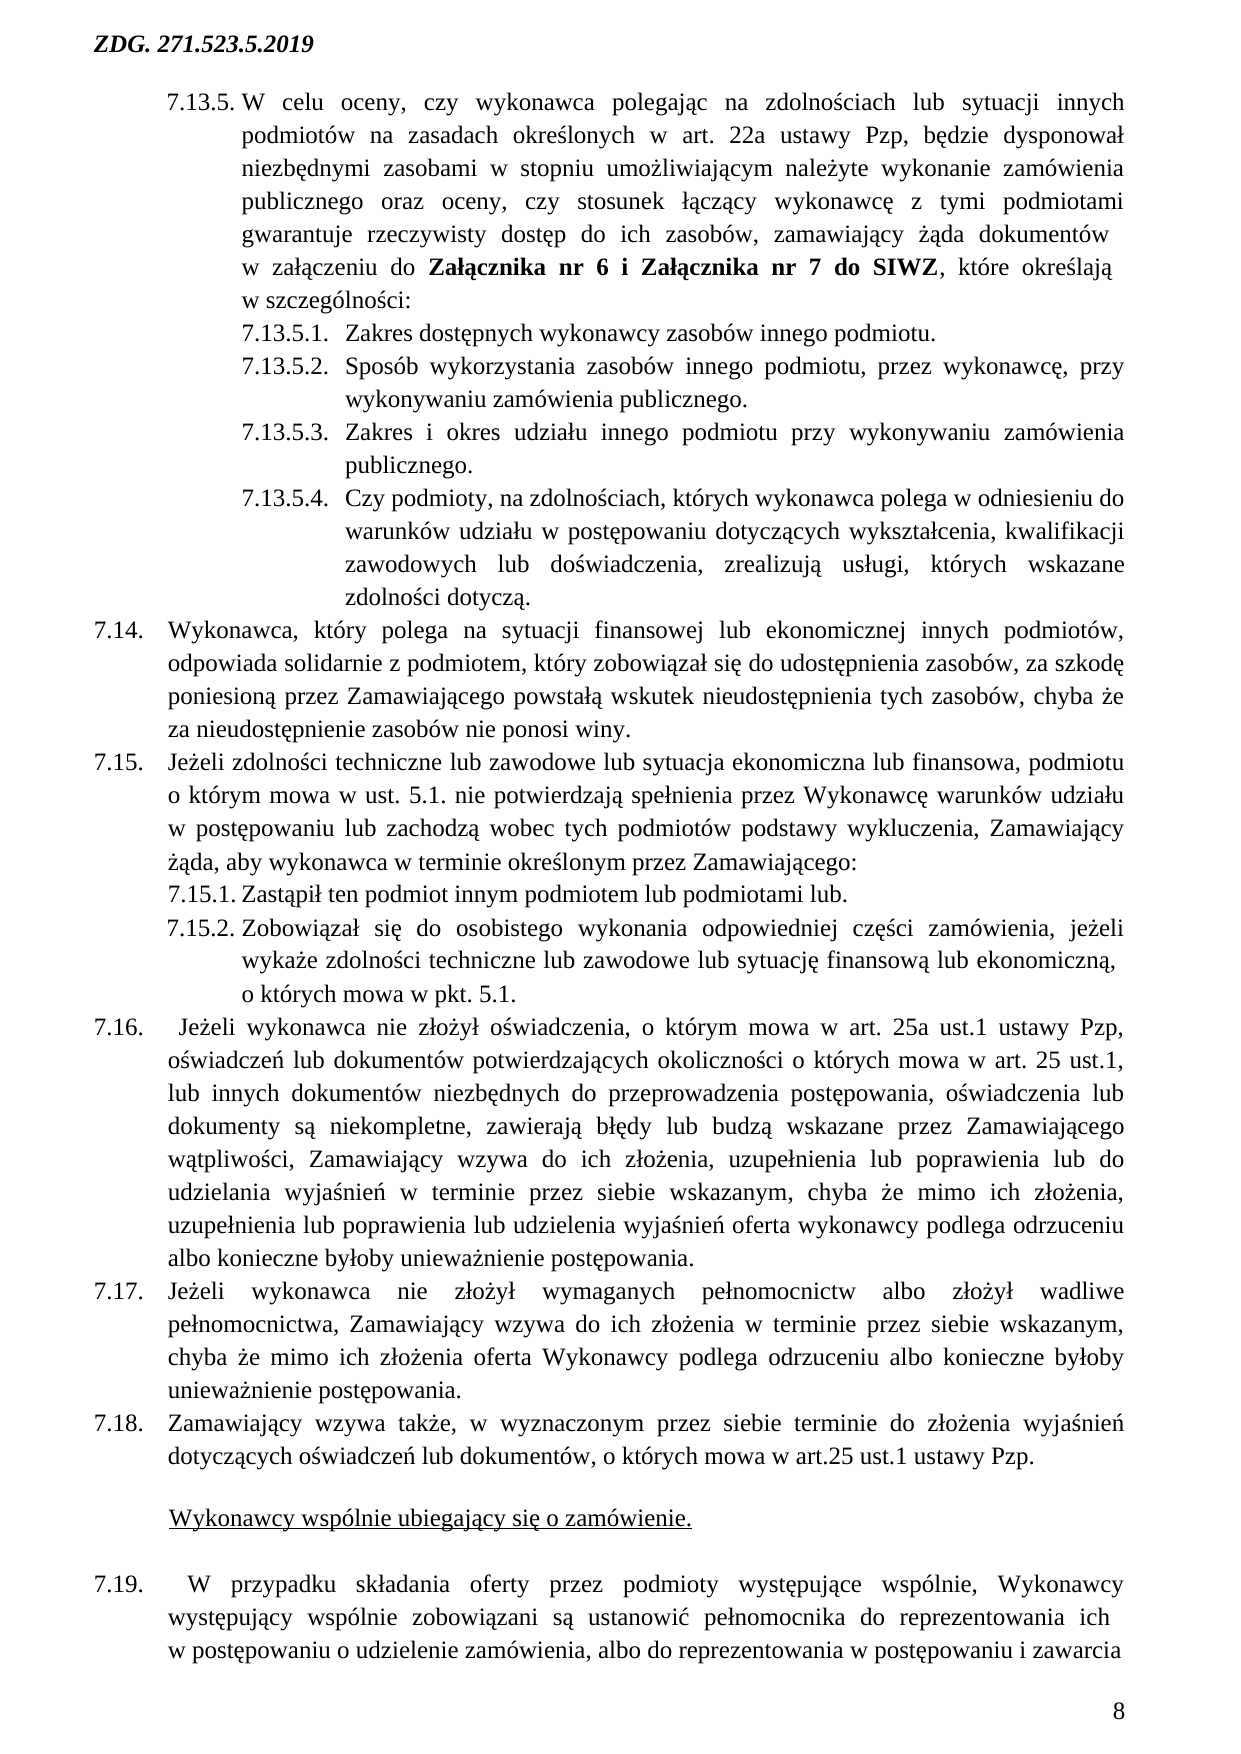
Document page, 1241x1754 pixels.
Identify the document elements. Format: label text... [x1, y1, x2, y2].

list W celu oceny, czy wykonawca polegając na zdolnościach lub sytuacji innych podmiotów na zasadach określonych w art. 22a ustawy Pzp, będzie dysponował niezbędnymi zasobami w stopniu umożliwiającym należyte wykonanie zamówienia publicznego oraz oceny, czy stosunek łączący wykonawcę z tymi podmiotami gwarantuje rzeczywisty dostęp do ich zasobów, zamawiający żąda dokumentów w załączeniu do Załącznika nr 6 i Załącznika nr 7 do SIWZ, które określają w szczególności: [166, 87, 1125, 314]
list Wykonawcy wspólnie ubiegający się o zamówienie. [169, 1503, 1125, 1531]
list Jeżeli zdolności techniczne lub zawodowe lub sytuacja ekonomiczna lub finansowa, podmiotu o którym mowa w ust. 5.1. nie potwierdzają spełnienia przez Wykonawcę warunków udziału w postępowaniu lub zachodzą wobec tych podmiotów podstawy wykluczenia, Zamawiający żąda, aby wykonawca w terminie określonym przez Zamawiającego: [94, 747, 1125, 875]
list Wykonawca, który polega na sytuacji finansowej lub ekonomicznej innych podmiotów, odpowiada solidarnie z podmiotem, który zobowiązał się do udostępnienia zasobów, za szkodę poniesioną przez Zamawiającego powstałą wskutek nieudostępnienia tych zasobów, chyba że za nieudostępnienie zasobów nie ponosi winy. [94, 615, 1125, 743]
list Zobowiązał się do osobistego wykonania odpowiedniej części zamówienia, jeżeli wykaże zdolności techniczne lub zawodowe lub sytuację finansową lub ekonomiczną, o których mowa w pkt. 5.1. [166, 913, 1125, 1007]
list Zamawiający wzywa także, w wyznaczonym przez siebie terminie do złożenia wyjaśnień dotyczących oświadczeń lub dokumentów, o których mowa w art.25 ust.1 ustawy Pzp. [94, 1408, 1125, 1470]
list Zakres dostępnych wykonawcy zasobów innego podmiotu. [241, 318, 1125, 347]
list Zastąpił ten podmiot innym podmiotem lub podmiotami lub. [168, 879, 1125, 908]
list Zakres i okres udziału innego podmiotu przy wykonywaniu zamówienia publicznego. [241, 417, 1125, 479]
list Jeżeli wykonawca nie złożył oświadczenia, o którym mowa w art. 25a ust.1 ustawy Pzp, oświadczeń lub dokumentów potwierdzających okoliczności o których mowa w art. 25 ust.1, lub innych dokumentów niezbędnych do przeprowadzenia postępowania, oświadczenia lub dokumenty są niekompletne, zawierają błędy lub budzą wskazane przez Zamawiającego wątpliwości, Zamawiający wzywa do ich złożenia, uzupełnienia lub poprawienia lub do udzielania wyjaśnień w terminie przez siebie wskazanym, chyba że mimo ich złożenia, uzupełnienia lub poprawienia lub udzielenia wyjaśnień oferta wykonawcy podlega odrzuceniu albo konieczne byłoby unieważnienie postępowania. [94, 1012, 1125, 1272]
list Jeżeli wykonawca nie złożył wymaganych pełnomocnictw albo złożył wadliwe pełnomocnictwa, Zamawiający wzywa do ich złożenia w terminie przez siebie wskazanym, chyba że mimo ich złożenia oferta Wykonawcy podlega odrzuceniu albo konieczne byłoby unieważnienie postępowania. [94, 1276, 1125, 1404]
list Sposób wykorzystania zasobów innego podmiotu, przez wykonawcę, przy wykonywaniu zamówienia publicznego. [241, 351, 1125, 413]
list Czy podmioty, na zdolnościach, których wykonawca polega w odniesieniu do warunków udziału w postępowaniu dotyczących wykształcenia, kwalifikacji zawodowych lub doświadczenia, zrealizują usługi, których wskazane zdolności dotyczą. [241, 483, 1125, 611]
list W przypadku składania oferty przez podmioty występujące wspólnie, Wykonawcy występujący wspólnie zobowiązani są ustanowić pełnomocnika do reprezentowania ich w postępowaniu o udzielenie zamówienia, albo do reprezentowania w postępowaniu i zawarcia [94, 1569, 1125, 1663]
